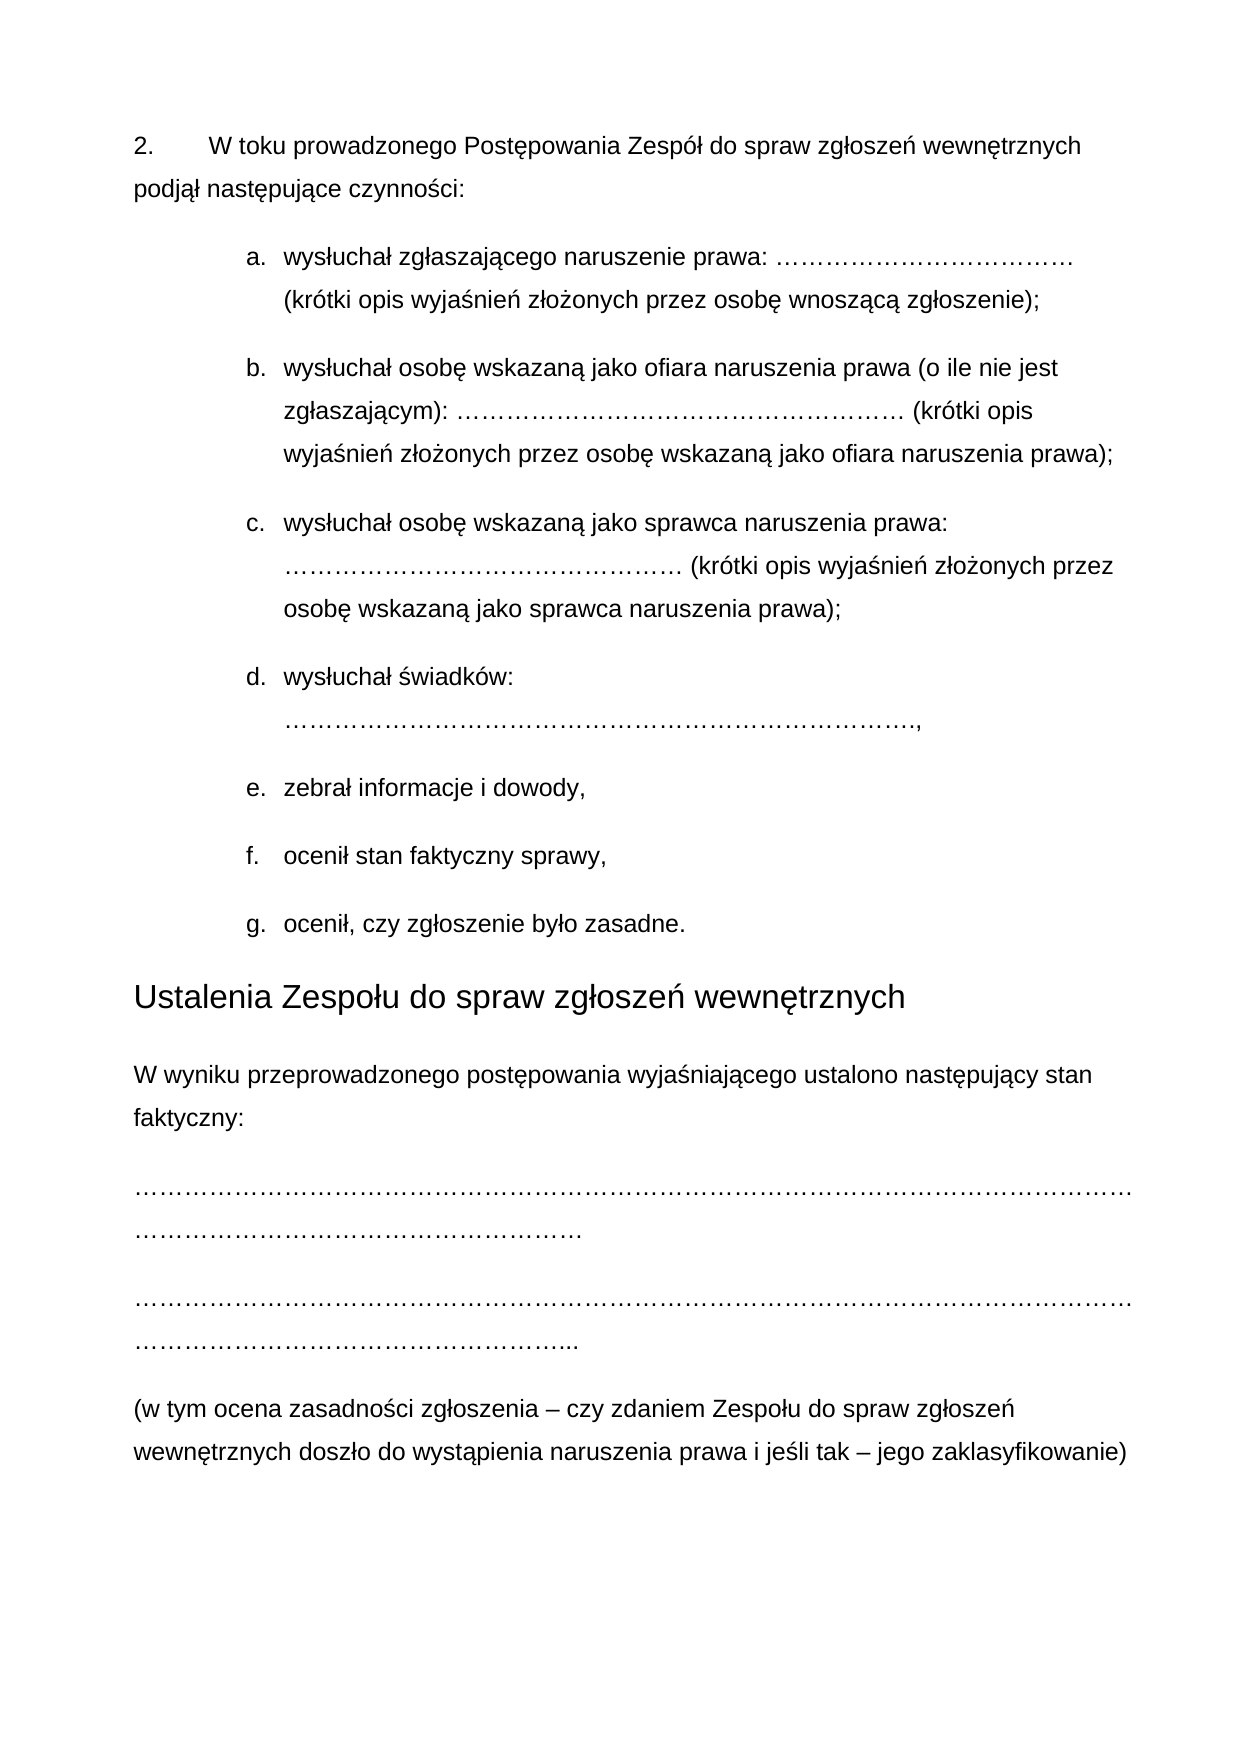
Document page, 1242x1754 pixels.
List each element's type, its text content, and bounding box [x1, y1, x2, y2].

list wysłuchał osobę wskazaną jako ofiara naruszenia prawa (o ile nie jest zgłaszającym): ……………………………………………… (krótki opis wyjaśnień złożonych przez osobę wskazaną jako ofiara naruszenia prawa); [246, 353, 1149, 468]
text W wyniku przeprowadzonego postępowania wyjaśniającego ustalono następujący stan faktyczny: [133, 1060, 1149, 1132]
list ocenił, czy zgłoszenie było zasadne. [246, 909, 1149, 938]
text (w tym ocena zasadności zgłoszenia – czy zdaniem Zespołu do spraw zgłoszeń wewnętrznych doszło do wystąpienia naruszenia prawa i jeśli tak – jego zaklasyfikowanie) [133, 1394, 1149, 1466]
list wysłuchał osobę wskazaną jako sprawca naruszenia prawa: ………………………………………… (krótki opis wyjaśnień złożonych przez osobę wskazaną jako sprawca naruszenia prawa); [246, 508, 1149, 623]
text ………………………………………………………………………………………………………………………………………………………… [133, 1171, 1149, 1243]
subtitle Ustalenia Zespołu do spraw zgłoszeń wewnętrznych [133, 978, 1149, 1016]
list wysłuchał zgłaszającego naruszenie prawa: ……………………………… (krótki opis wyjaśnień złożonych przez osobę wnoszącą zgłoszenie); [246, 242, 1149, 314]
list ocenił stan faktyczny sprawy, [246, 841, 1149, 870]
text ………………………………………………………………………………………………………………………………………………………... [133, 1283, 1149, 1354]
list W toku prowadzonego Postępowania Zespół do spraw zgłoszeń wewnętrznych podjął następujące czynności: [133, 131, 1149, 203]
list wysłuchał świadków: …………………………………………………………………., [246, 662, 1149, 734]
list zebrał informacje i dowody, [246, 773, 1149, 802]
